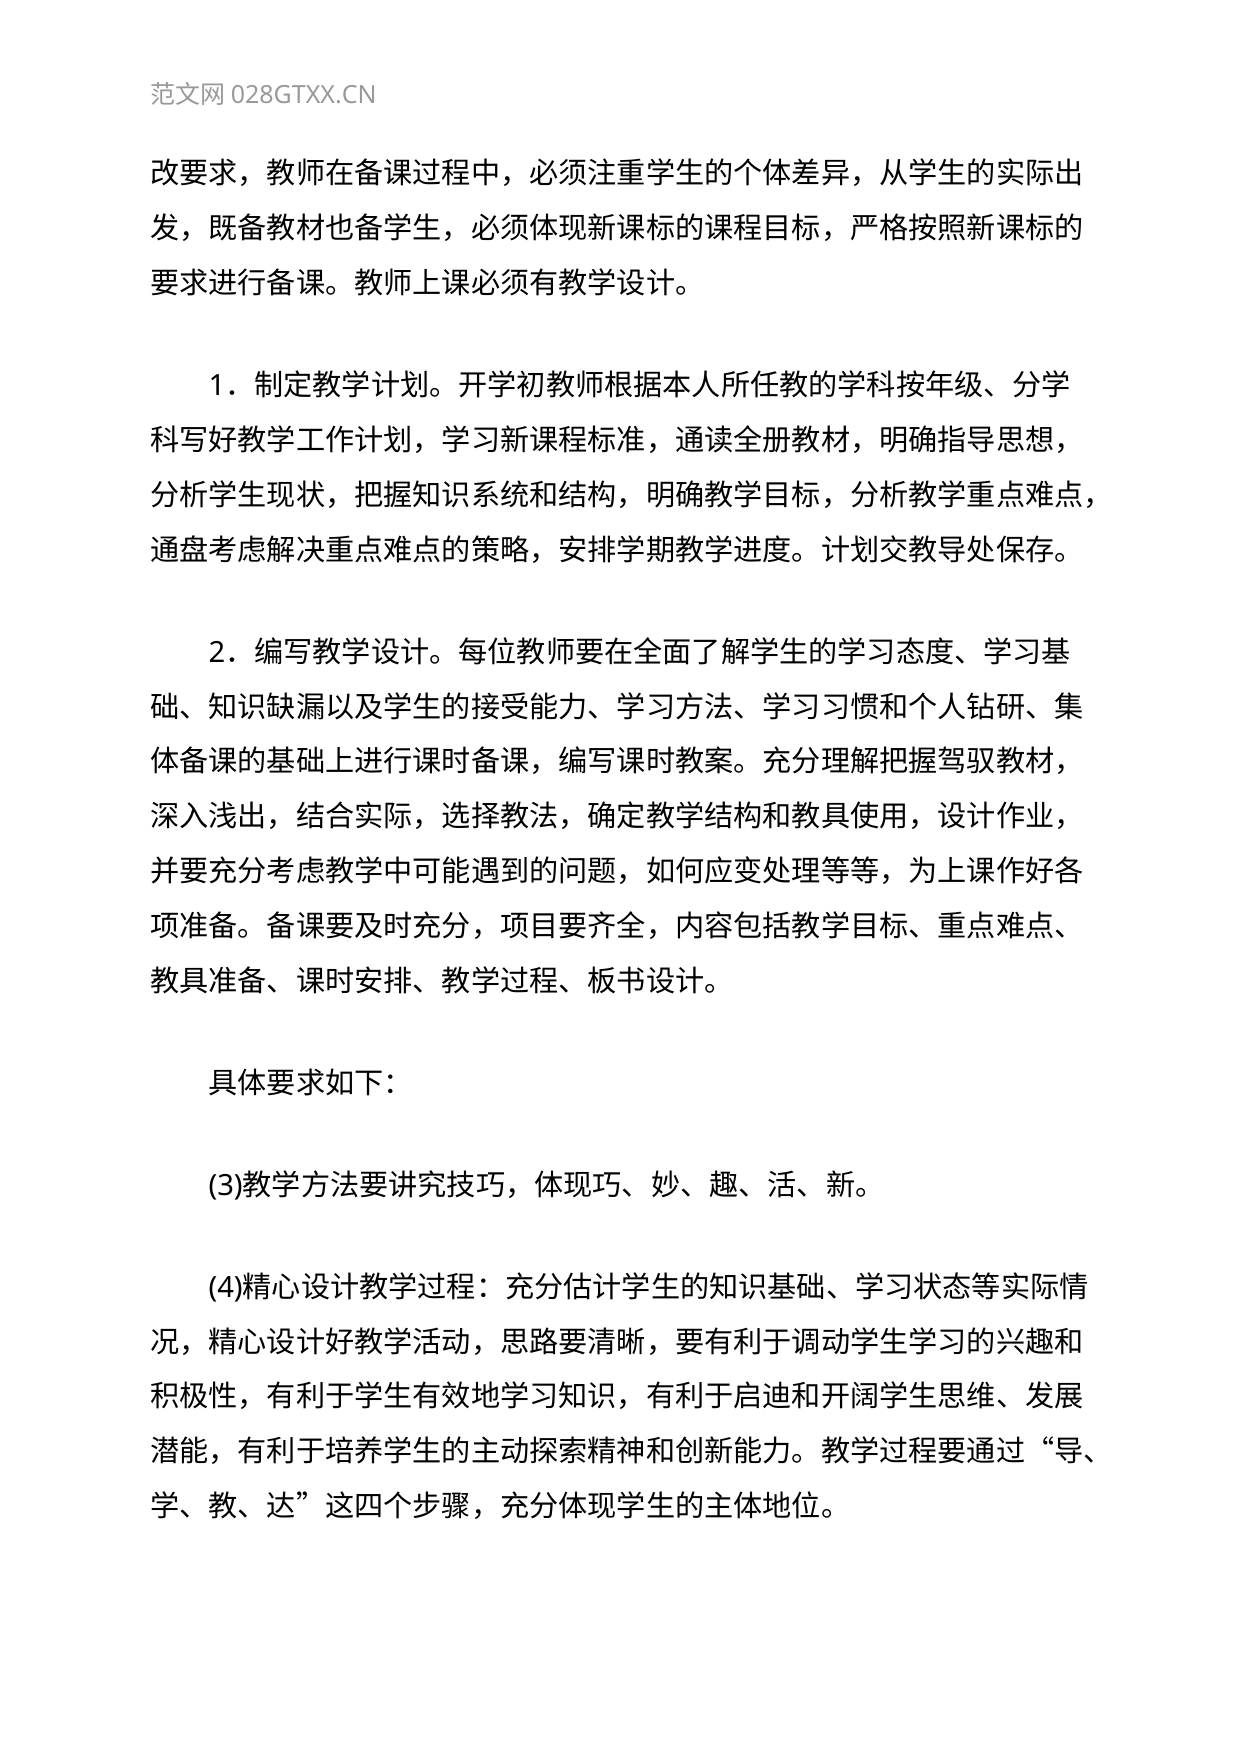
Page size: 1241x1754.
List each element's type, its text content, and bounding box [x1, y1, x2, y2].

text (3)教学方法要讲究技巧，体现巧、妙、趣、活、新。 [150, 1161, 1090, 1203]
text 1．制定教学计划。开学初教师根据本人所任教的学科按年级、分学科写好教学工作计划，学习新课程标准，通读全册教材，明确指导思想，分析学生现状，把握知识系统和结构，明确教学目标，分析教学重点难点，通盘考虑解决重点难点的策略，安排学期教学进度。计划交教导处保存。 [150, 362, 1090, 569]
text 具体要求如下： [150, 1059, 1090, 1102]
text (4)精心设计教学过程：充分估计学生的知识基础、学习状态等实际情况，精心设计好教学活动，思路要清晰，要有利于调动学生学习的兴趣和积极性，有利于学生有效地学习知识，有利于启迪和开阔学生思维、发展潜能，有利于培养学生的主动探索精神和创新能力。教学过程要通过“导、学、教、达”这四个步骤，充分体现学生的主体地位。 [150, 1263, 1090, 1525]
text 2．编写教学设计。每位教师要在全面了解学生的学习态度、学习基础、知识缺漏以及学生的接受能力、学习方法、学习习惯和个人钻研、集体备课的基础上进行课时备课，编写课时教案。充分理解把握驾驭教材，深入浅出，结合实际，选择教法，确定教学结构和教具使用，设计作业，并要充分考虑教学中可能遇到的问题，如何应变处理等等，为上课作好各项准备。备课要及时充分，项目要齐全，内容包括教学目标、重点难点、教具准备、课时安排、教学过程、板书设计。 [150, 628, 1090, 1000]
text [150, 150, 1090, 302]
